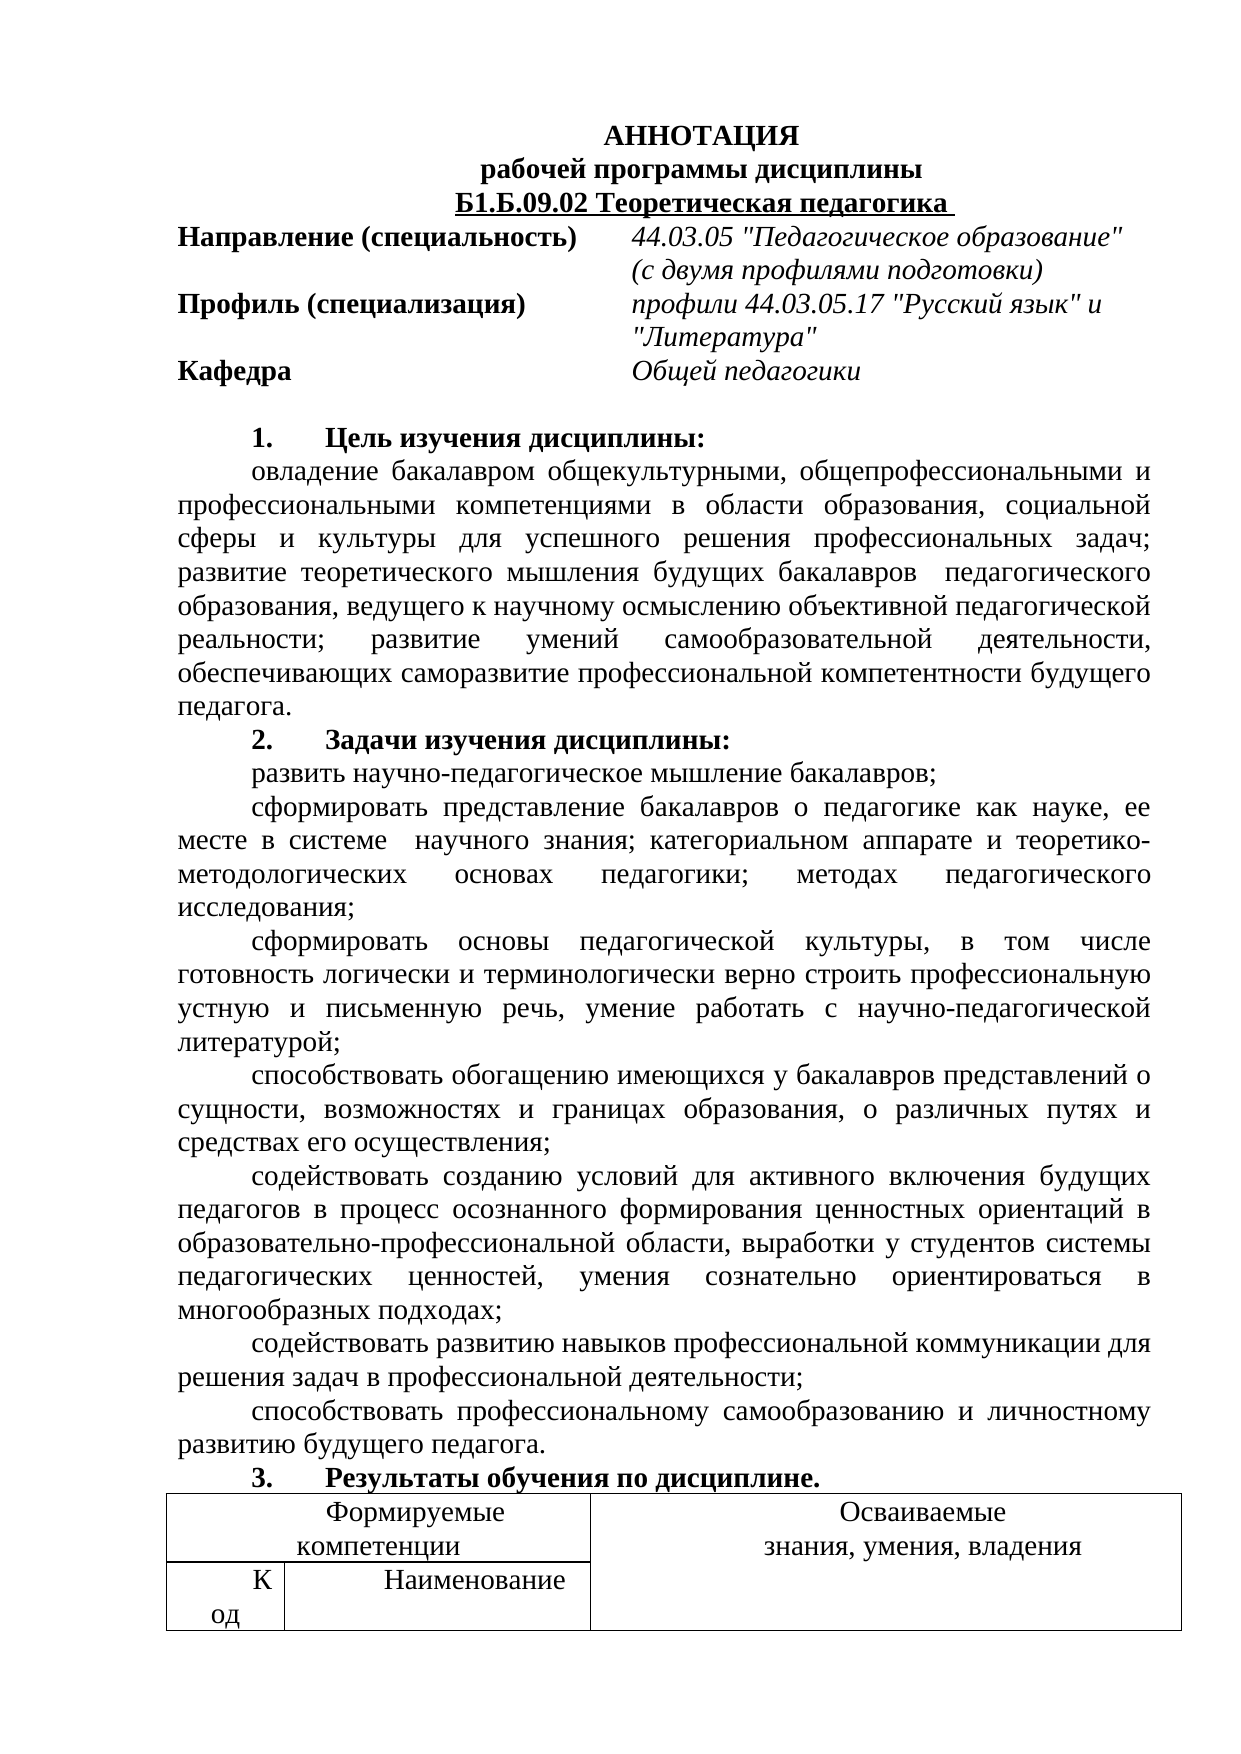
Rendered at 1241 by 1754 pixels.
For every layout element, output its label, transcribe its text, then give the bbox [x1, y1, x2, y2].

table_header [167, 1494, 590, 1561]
list Цель изучения дисциплины: [177, 420, 1152, 453]
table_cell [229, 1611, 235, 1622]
text АННОТАЦИЯ [177, 118, 1152, 152]
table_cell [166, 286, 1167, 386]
text содействовать развитию навыков профессиональной коммуникации для решения задач в профессиональной деятельности; [177, 1326, 1152, 1393]
text содействовать созданию условий для активного включения будущих педагогов в процесс осознанного формирования ценностных ориентаций в образовательно-профессиональной области, выработки у студентов системы педагогических ценностей, умения сознательно ориентироваться в многообразных подходах; [177, 1158, 1152, 1326]
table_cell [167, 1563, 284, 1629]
text сформировать основы педагогической культуры, в том числе готовность логически и терминологически верно строить профессиональную устную и письменную речь, умение работать с научно-педагогической литературой; [177, 923, 1152, 1057]
text сформировать представление бакалавров о педагогике как науке, ее месте в системе научного знания; категориальном аппарате и теоретико-методологических основах педагогики; методах педагогического исследования; [177, 789, 1152, 923]
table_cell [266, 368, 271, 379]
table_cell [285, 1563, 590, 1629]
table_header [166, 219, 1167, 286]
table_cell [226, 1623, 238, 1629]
text развить научно-педагогическое мышление бакалавров; [177, 755, 1152, 789]
text способствовать обогащению имеющихся у бакалавров представлений о сущности, возможностях и границах образования, о различных путях и средствах его осуществления; [177, 1057, 1152, 1158]
text Б1.Б.09.02 Теоретическая педагогика [177, 185, 1152, 219]
text способствовать профессиональному самообразованию и личностному развитию будущего педагога. [177, 1393, 1152, 1460]
list Задачи изучения дисциплины: [177, 722, 1152, 755]
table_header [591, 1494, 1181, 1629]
list Результаты обучения по дисциплине. [177, 1460, 1152, 1493]
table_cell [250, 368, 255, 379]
text рабочей программы дисциплины [177, 152, 1152, 185]
text овладение бакалавром общекультурными, общепрофессиональными и профессиональными компетенциями в области образования, социальной сферы и культуры для успешного решения профессиональных задач; развитие теоретического мышления будущих бакалавров педагогического образования, ведущего к научному осмыслению объективной педагогической реальности; развитие умений самообразовательной деятельности, обеспечивающих саморазвитие профессиональной компетентности будущего педагога. [177, 453, 1152, 722]
